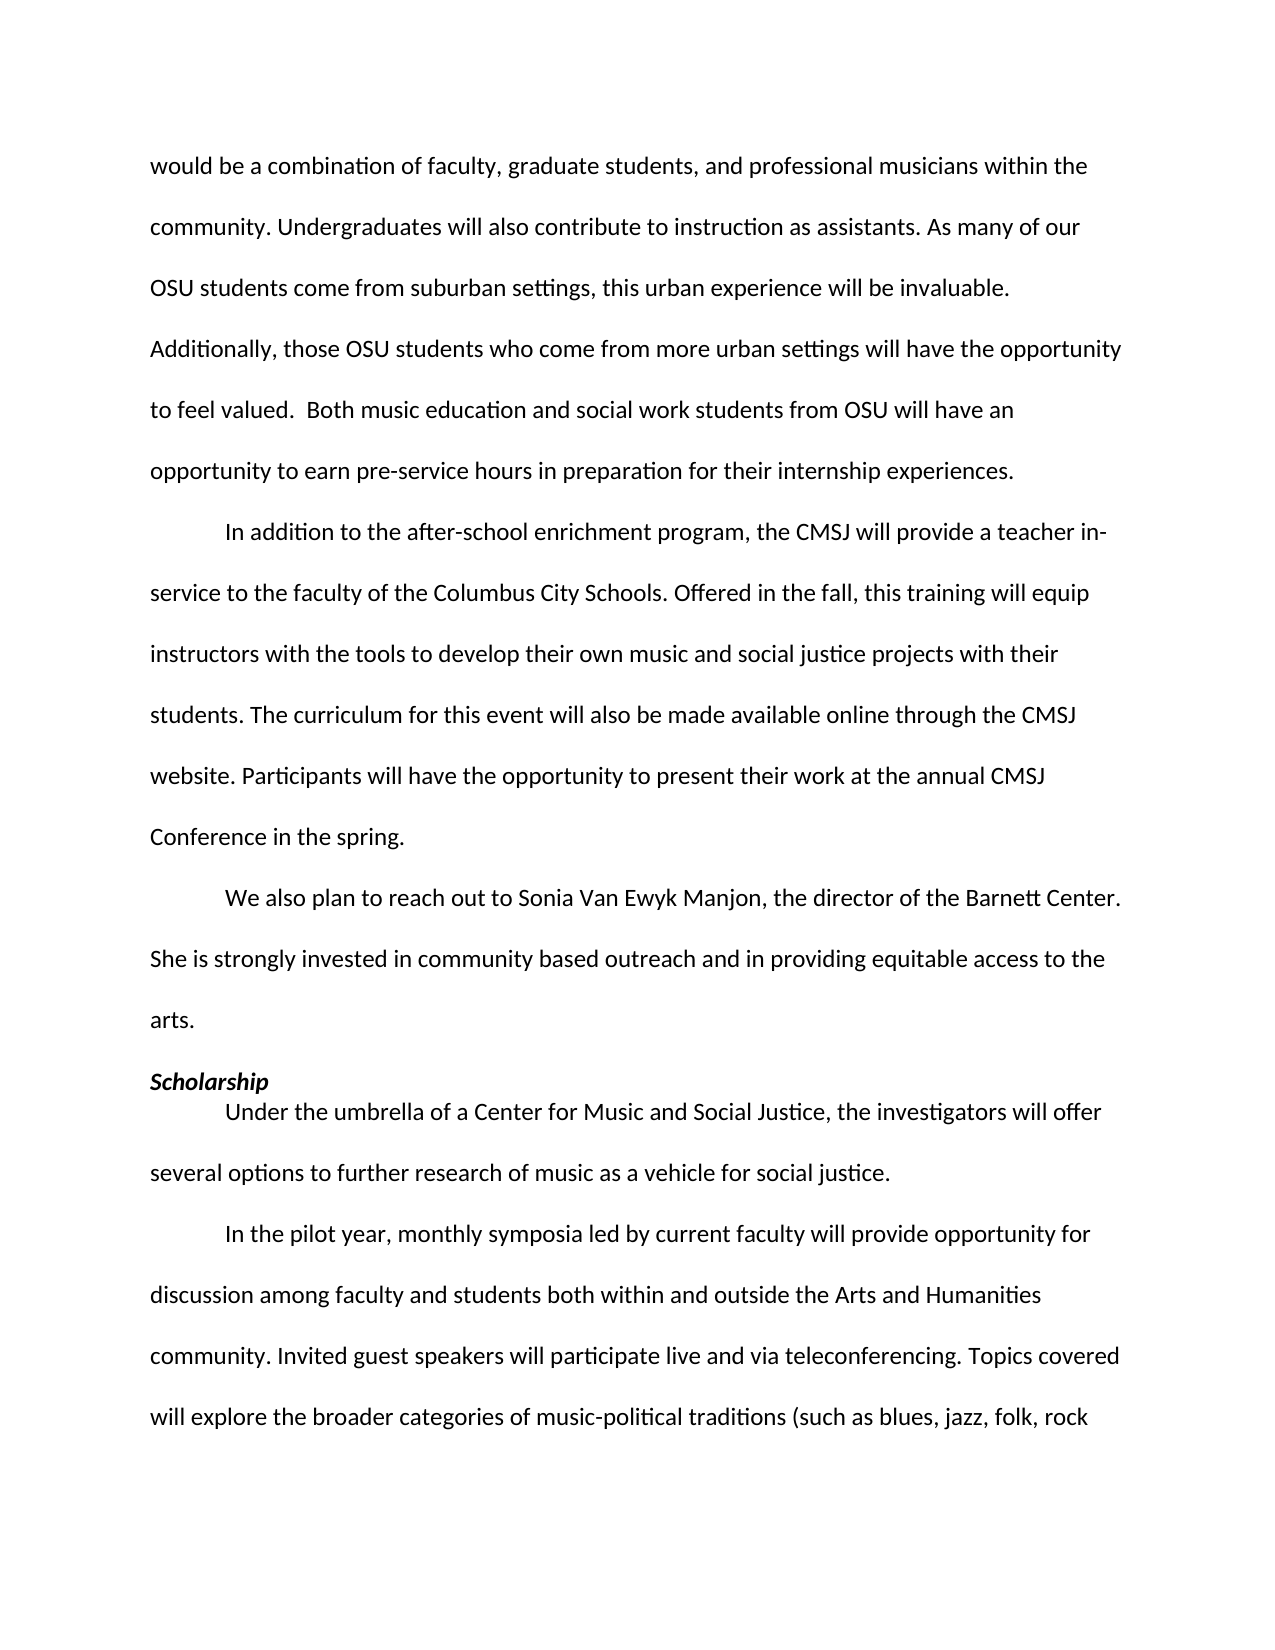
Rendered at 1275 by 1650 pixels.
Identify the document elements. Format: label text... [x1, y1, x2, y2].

text In addition to the after-school enrichment program, the CMSJ will provide a teacher in-service to the faculty of the Columbus City Schools. Offered in the fall, this training will equip instructors with the tools to develop their own music and social justice projects with their students. The curriculum for this event will also be made available online through the CMSJ website. Participants will have the opportunity to present their work at the annual CMSJ Conference in the spring. [150, 516, 1125, 852]
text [150, 1218, 1125, 1432]
text Scholarship [150, 1066, 1125, 1096]
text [150, 150, 1125, 486]
text Under the umbrella of a Center for Music and Social Justice, the investigators will offer several options to further research of music as a vehicle for social justice. [150, 1096, 1125, 1188]
text We also plan to reach out to Sonia Van Ewyk Manjon, the director of the Barnett Center. She is strongly invested in community based outreach and in providing equitable access to the arts. [150, 882, 1125, 1035]
